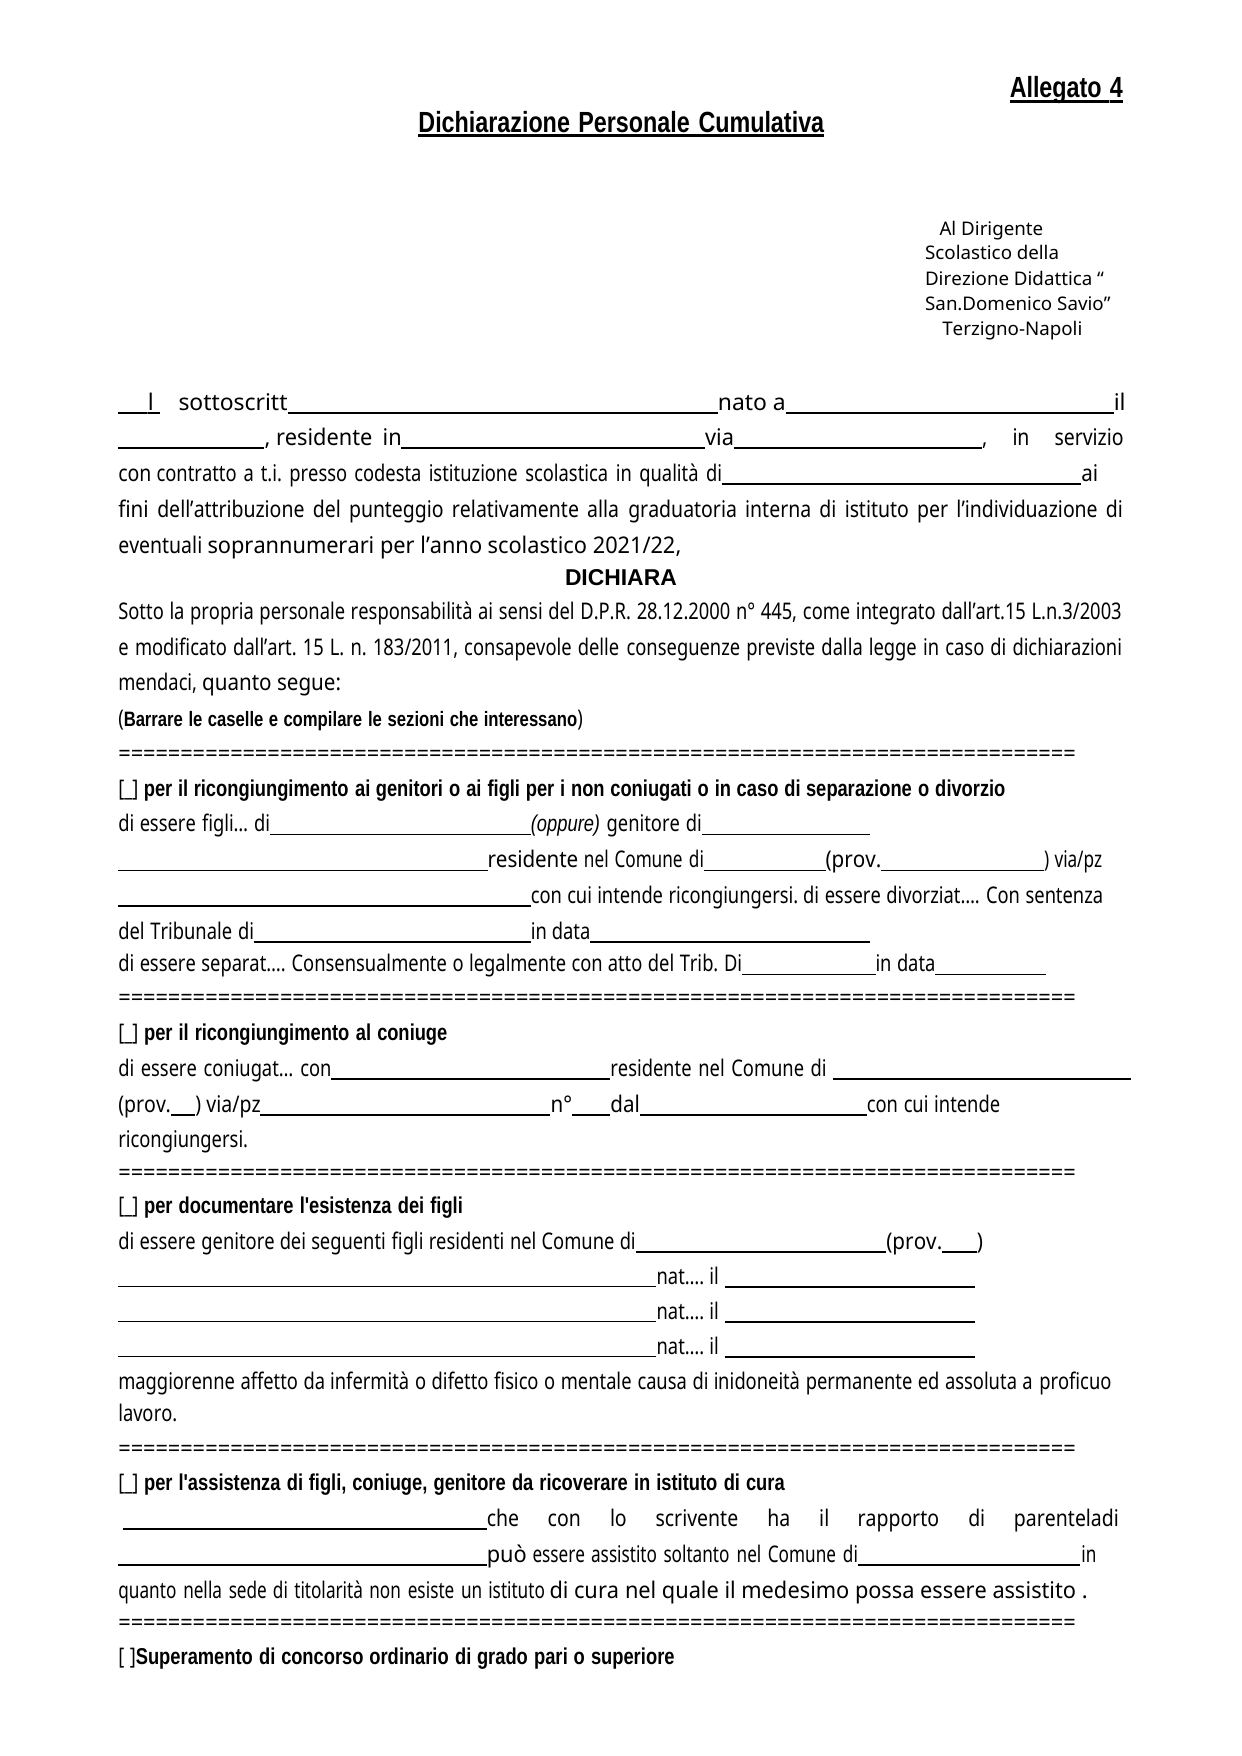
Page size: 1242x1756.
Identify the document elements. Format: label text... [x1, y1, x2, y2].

title Allegato 4 [1007, 71, 1125, 104]
text maggiorenne affetto da infermità o difetto fisico o mentale causa di inidoneità permanente ed assoluta a proficuo lavoro. [118, 1365, 1150, 1428]
text di essere coniugat… con residente nel Comune di (prov. ) via/pz n° dal con cui intende ricongiungersi. [118, 1052, 1133, 1155]
title Dichiarazione Personale Cumulativa [117, 104, 1125, 138]
text di essere genitore dei seguenti figli residenti nel Comune di (prov. ) [118, 1225, 1150, 1256]
subtitle [ ]Superamento di concorso ordinario di grado pari o superiore [118, 1640, 1150, 1671]
subtitle [_] per l'assistenza di figli, coniuge, genitore da ricoverare in istituto di cura [118, 1466, 1150, 1498]
text Al Dirigente Scolastico della Direzione Didattica “ San.Domenico Savio” [925, 215, 1129, 315]
subtitle [_] per documentare l'esistenza dei figli [118, 1189, 1150, 1220]
text Sotto la propria personale responsabilità ai sensi del D.P.R. 28.12.2000 n° 445, come integrato dall’art.15 L.n.3/2003 e modificato dall’art. 15 L. n. 183/2011, consapevole delle conseguenze previste dalla legge in caso di dichiarazioni mendaci, quanto segue: [118, 595, 1123, 697]
subtitle DICHIARA [562, 564, 679, 591]
text ============================================================================= [118, 1432, 1150, 1463]
subtitle [_] per il ricongiungimento al coniuge [118, 1016, 1150, 1047]
text ============================================================================= [118, 737, 1150, 768]
text nat…. il [118, 1259, 1150, 1291]
text l sottoscritt nato a il [118, 386, 1150, 417]
text che con lo scrivente ha il rapporto di parenteladi può essere assistito soltanto nel Comune di in quanto nella sede di titolarità non esiste un istituto di cura nel quale il medesimo possa essere assistito . [118, 1502, 1119, 1605]
text Terzigno-Napoli [853, 315, 1150, 341]
text nat…. il [118, 1330, 1150, 1361]
text (Barrare le caselle e compilare le sezioni che interessano) [118, 702, 1150, 733]
text di essere figli… di (oppure) genitore di residente nel Comune di (prov. ) via/pz con cui intende ricongiungersi. di essere divorziat…. Con sentenza del Tribunale di in data [118, 807, 1129, 946]
subtitle [_] per il ricongiungimento ai genitori o ai figli per i non coniugati o in caso di separazione o divorzio [118, 772, 1150, 803]
text ============================================================================= [118, 981, 1150, 1012]
text ============================================================================= [118, 1159, 1150, 1185]
text nat…. il [118, 1295, 1150, 1326]
text , residente in via , in servizio con contratto a t.i. presso codesta istituzione scolastica in qualità di ai fini dell’attribuzione del punteggio relativamente alla graduatoria interna di istituto per l’individuazione di eventuali soprannumerari per l’anno scolastico 2021/22, [118, 421, 1123, 560]
text di essere separat…. Consensualmente o legalmente con atto del Trib. Di in data [118, 951, 1150, 977]
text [118, 1610, 1150, 1636]
